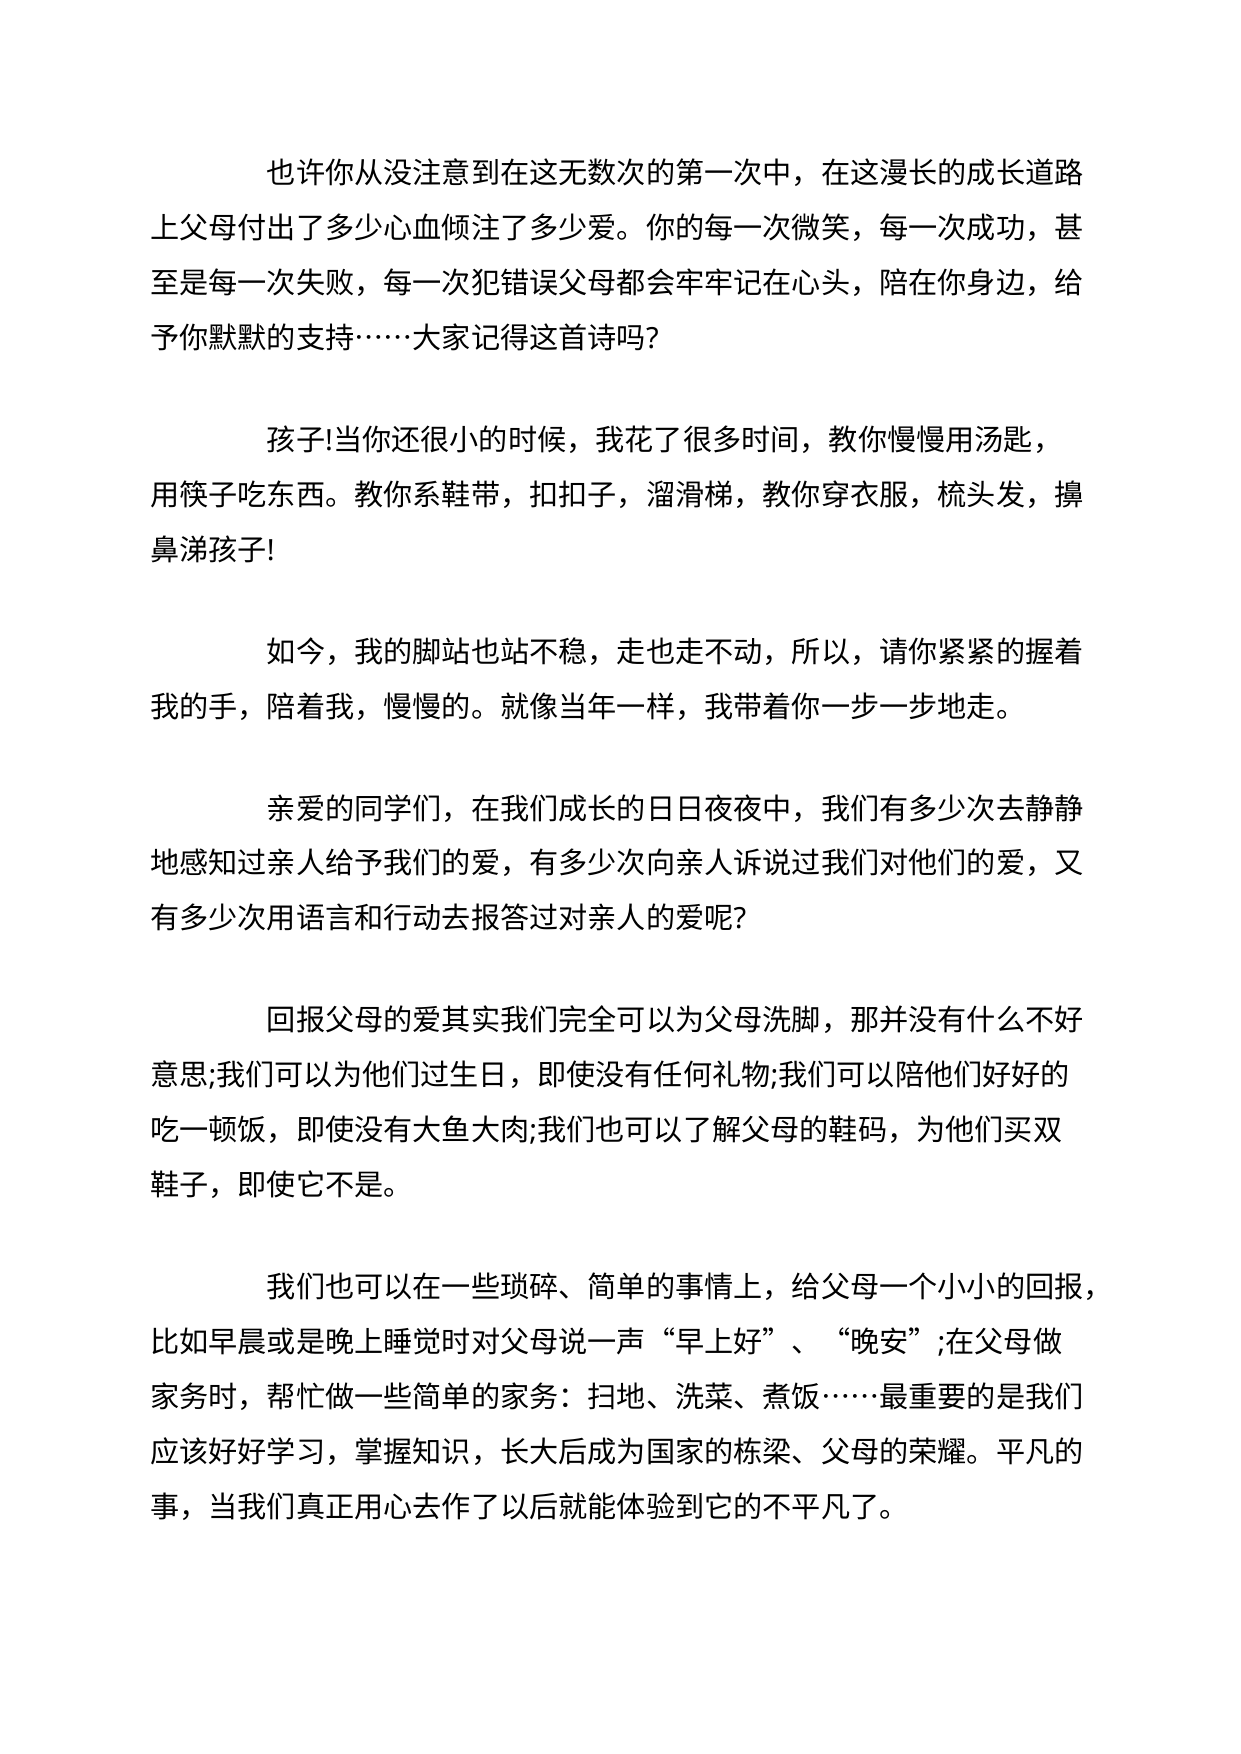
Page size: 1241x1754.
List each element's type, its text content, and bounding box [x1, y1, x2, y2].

text 孩子!当你还很小的时候，我花了很多时间，教你慢慢用汤匙，用筷子吃东西。教你系鞋带，扣扣子，溜滑梯，教你穿衣服，梳头发，擤鼻涕孩子! [150, 417, 1090, 569]
text 如今，我的脚站也站不稳，走也走不动，所以，请你紧紧的握着我的手，陪着我，慢慢的。就像当年一样，我带着你一步一步地走。 [150, 628, 1090, 726]
text 亲爱的同学们，在我们成长的日日夜夜中，我们有多少次去静静地感知过亲人给予我们的爱，有多少次向亲人诉说过我们对他们的爱，又有多少次用语言和行动去报答过对亲人的爱呢? [150, 785, 1090, 937]
text 我们也可以在一些琐碎、简单的事情上，给父母一个小小的回报，比如早晨或是晚上睡觉时对父母说一声“早上好”、“晚安”;在父母做家务时，帮忙做一些简单的家务：扫地、洗菜、煮饭……最重要的是我们应该好好学习，掌握知识，长大后成为国家的栋梁、父母的荣耀。平凡的事，当我们真正用心去作了以后就能体验到它的不平凡了。 [150, 1264, 1090, 1526]
text 回报父母的爱其实我们完全可以为父母洗脚，那并没有什么不好意思;我们可以为他们过生日，即使没有任何礼物;我们可以陪他们好好的吃一顿饭，即使没有大鱼大肉;我们也可以了解父母的鞋码，为他们买双鞋子，即使它不是。 [150, 997, 1090, 1204]
text 也许你从没注意到在这无数次的第一次中，在这漫长的成长道路上父母付出了多少心血倾注了多少爱。你的每一次微笑，每一次成功，甚至是每一次失败，每一次犯错误父母都会牢牢记在心头，陪在你身边，给予你默默的支持……大家记得这首诗吗? [150, 150, 1090, 357]
